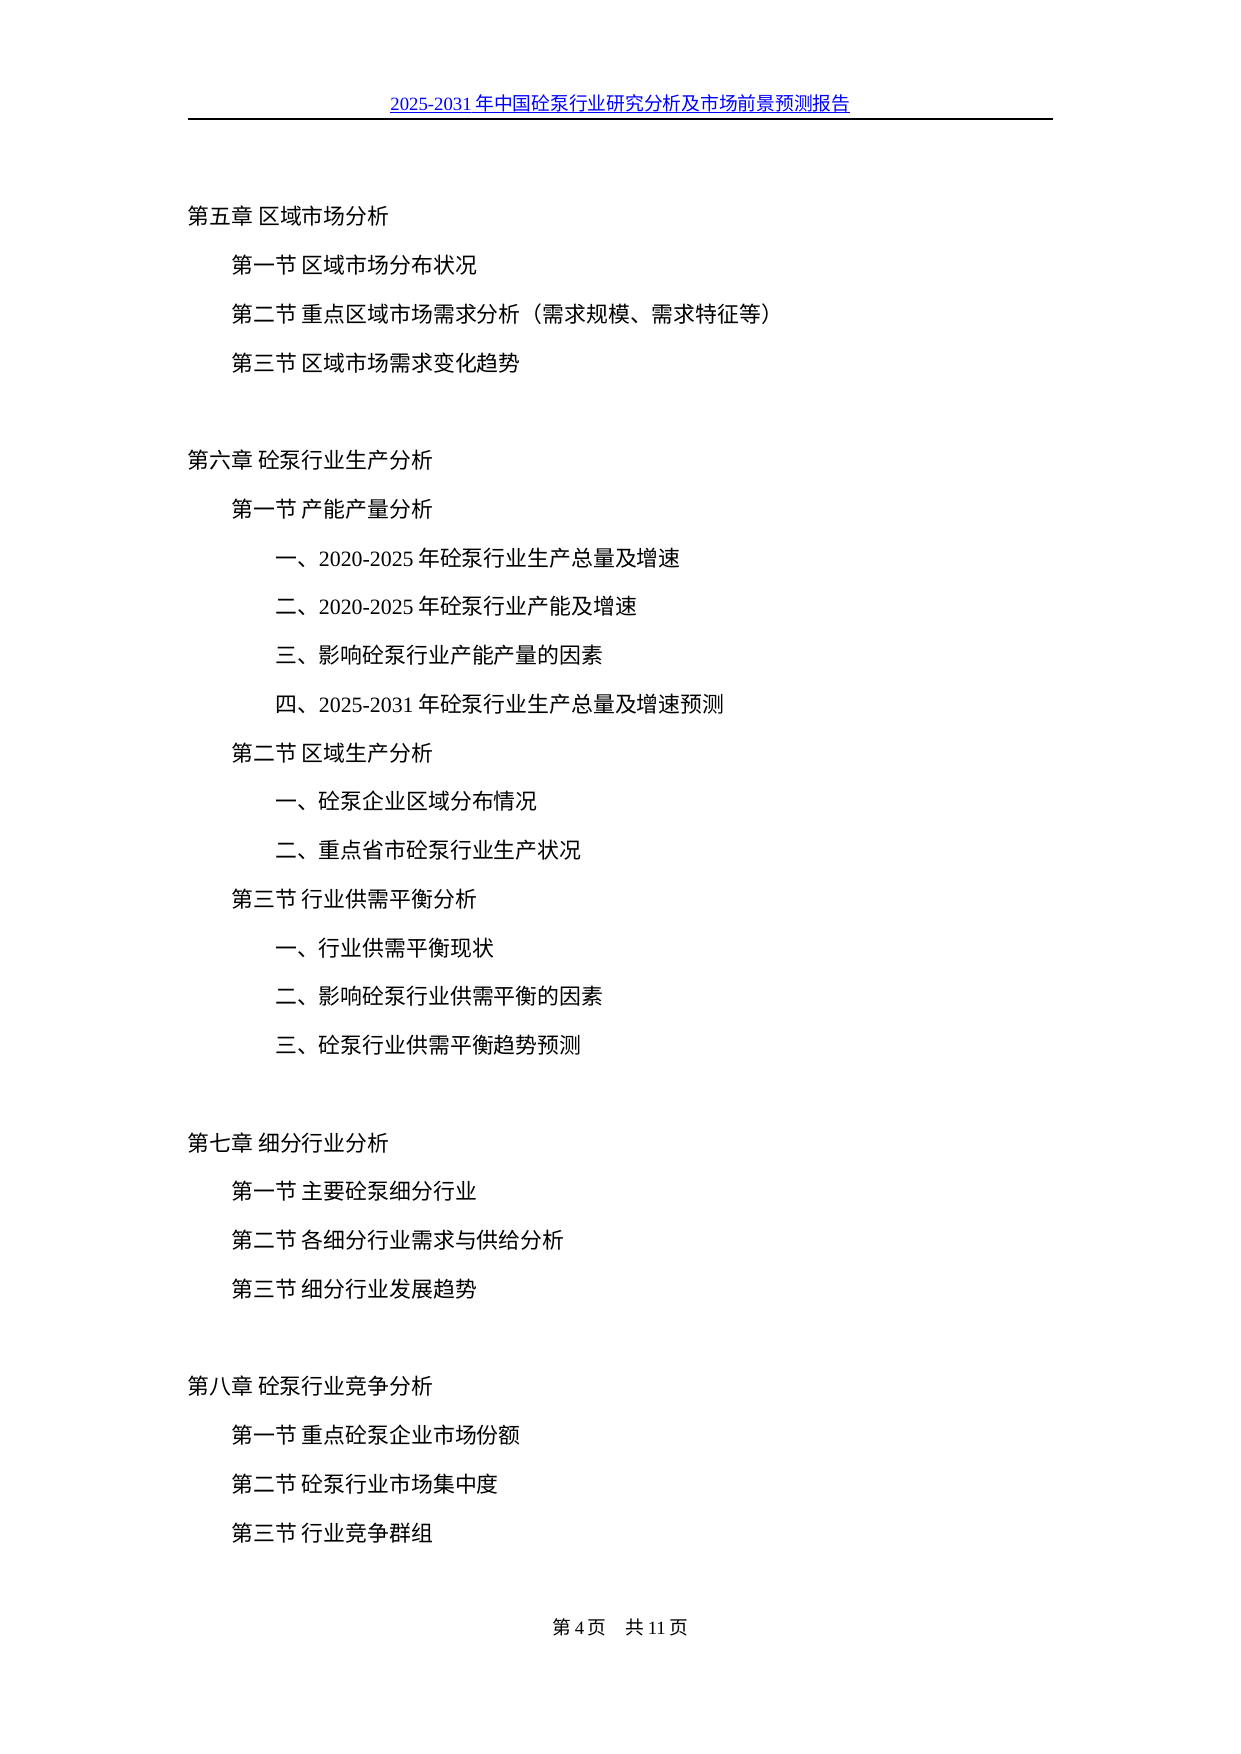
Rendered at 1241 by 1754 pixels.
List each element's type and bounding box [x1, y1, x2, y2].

text [187, 150, 1053, 1548]
